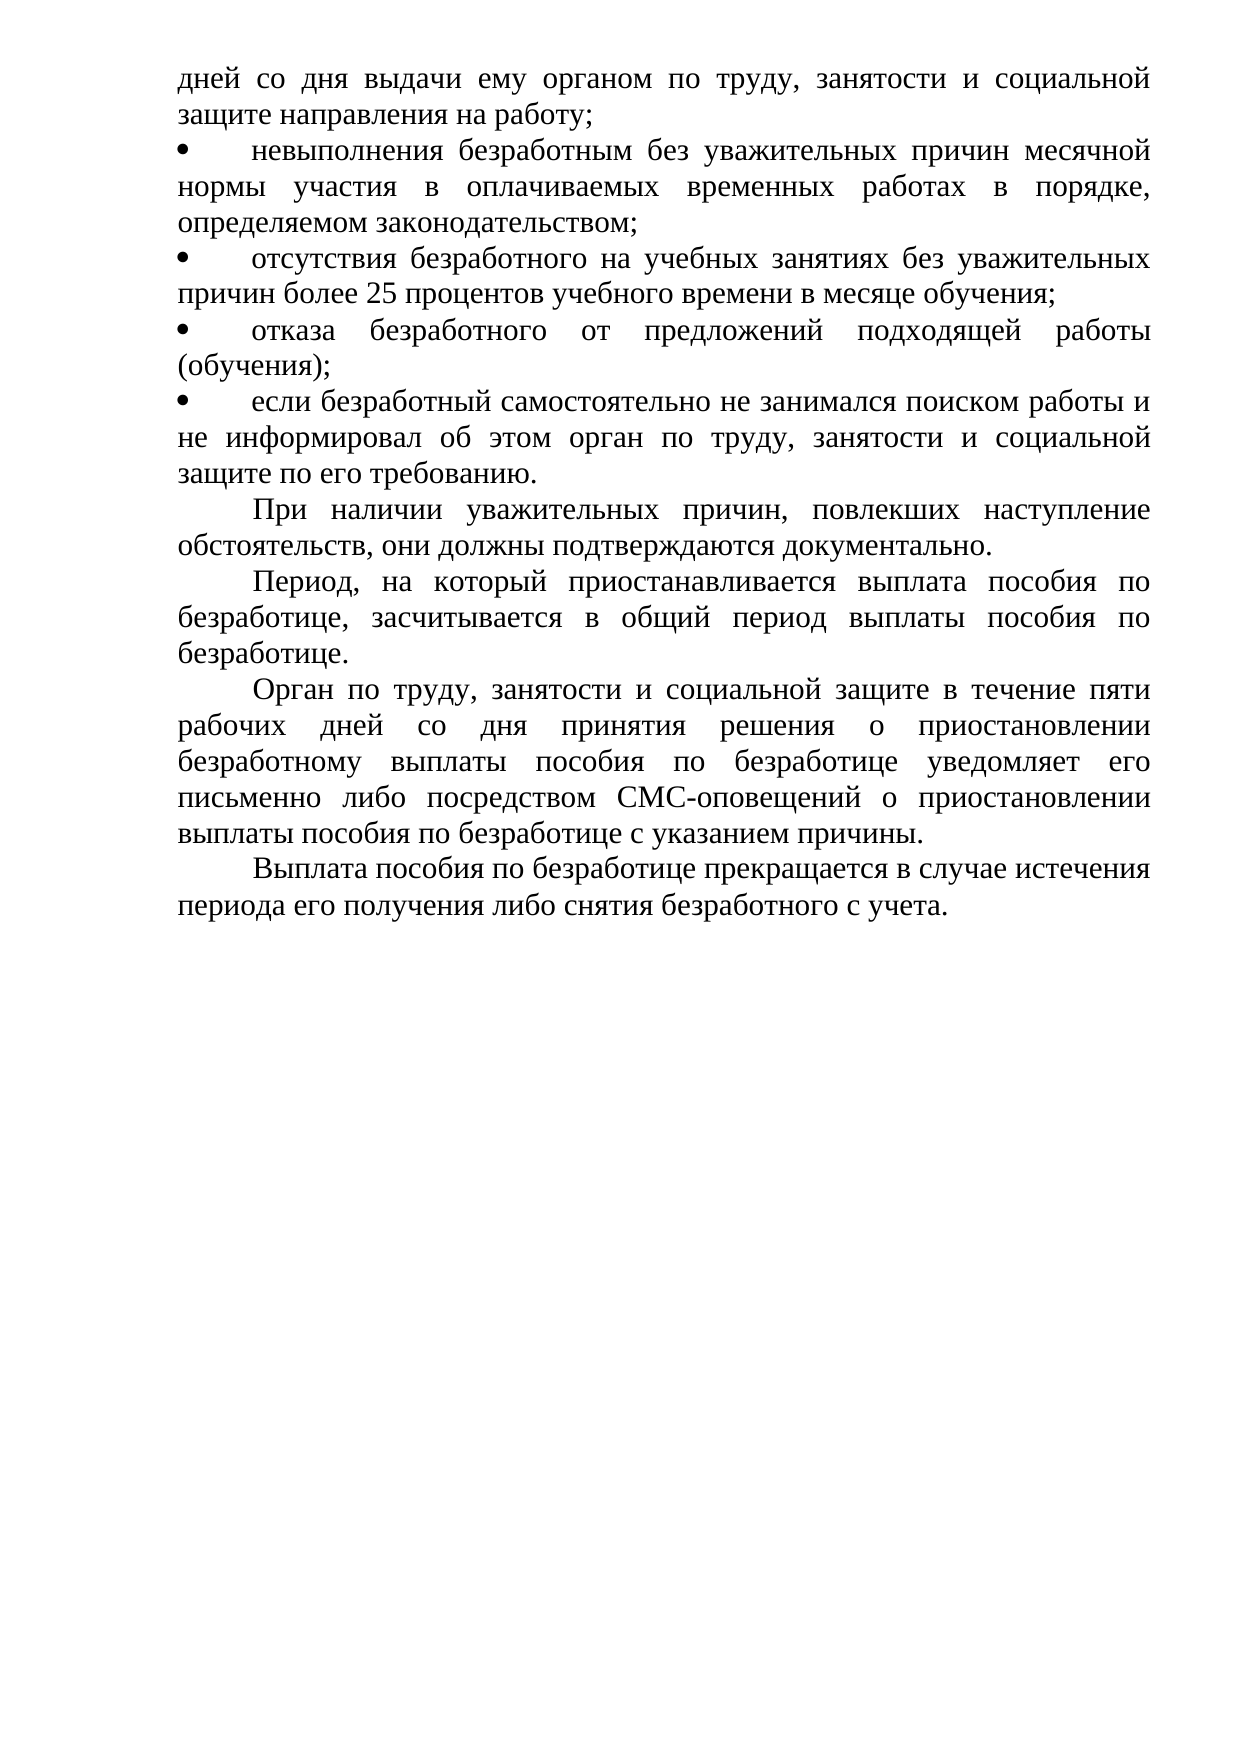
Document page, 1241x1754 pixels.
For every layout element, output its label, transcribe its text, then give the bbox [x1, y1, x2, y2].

text При наличии уважительных причин, повлекших наступление обстоятельств, они должны подтверждаются документально. [177, 490, 1152, 562]
list отсутствия безработного на учебных занятиях без уважительных причин более 25 процентов учебного времени в месяце обучения; [177, 239, 1152, 311]
text Выплата пособия по безработице прекращается в случае истечения периода его получения либо снятия безработного с учета. [177, 850, 1152, 922]
list если безработный самостоятельно не занимался поиском работы и не информировал об этом орган по труду, занятости и социальной защите по его требованию. [177, 383, 1152, 490]
list отказа безработного от предложений подходящей работы (обучения); [177, 311, 1152, 383]
text Орган по труду, занятости и социальной защите в течение пяти рабочих дней со дня принятия решения о приостановлении безработному выплаты пособия по безработице уведомляет его письменно либо посредством СМС-оповещений о приостановлении выплаты пособия по безработице с указанием причины. [177, 670, 1152, 850]
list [177, 59, 1152, 131]
text Период, на который приостанавливается выплата пособия по безработице, засчитывается в общий период выплаты пособия по безработице. [177, 562, 1152, 670]
list невыполнения безработным без уважительных причин месячной нормы участия в оплачиваемых временных работах в порядке, определяемом законодательством; [177, 131, 1152, 239]
